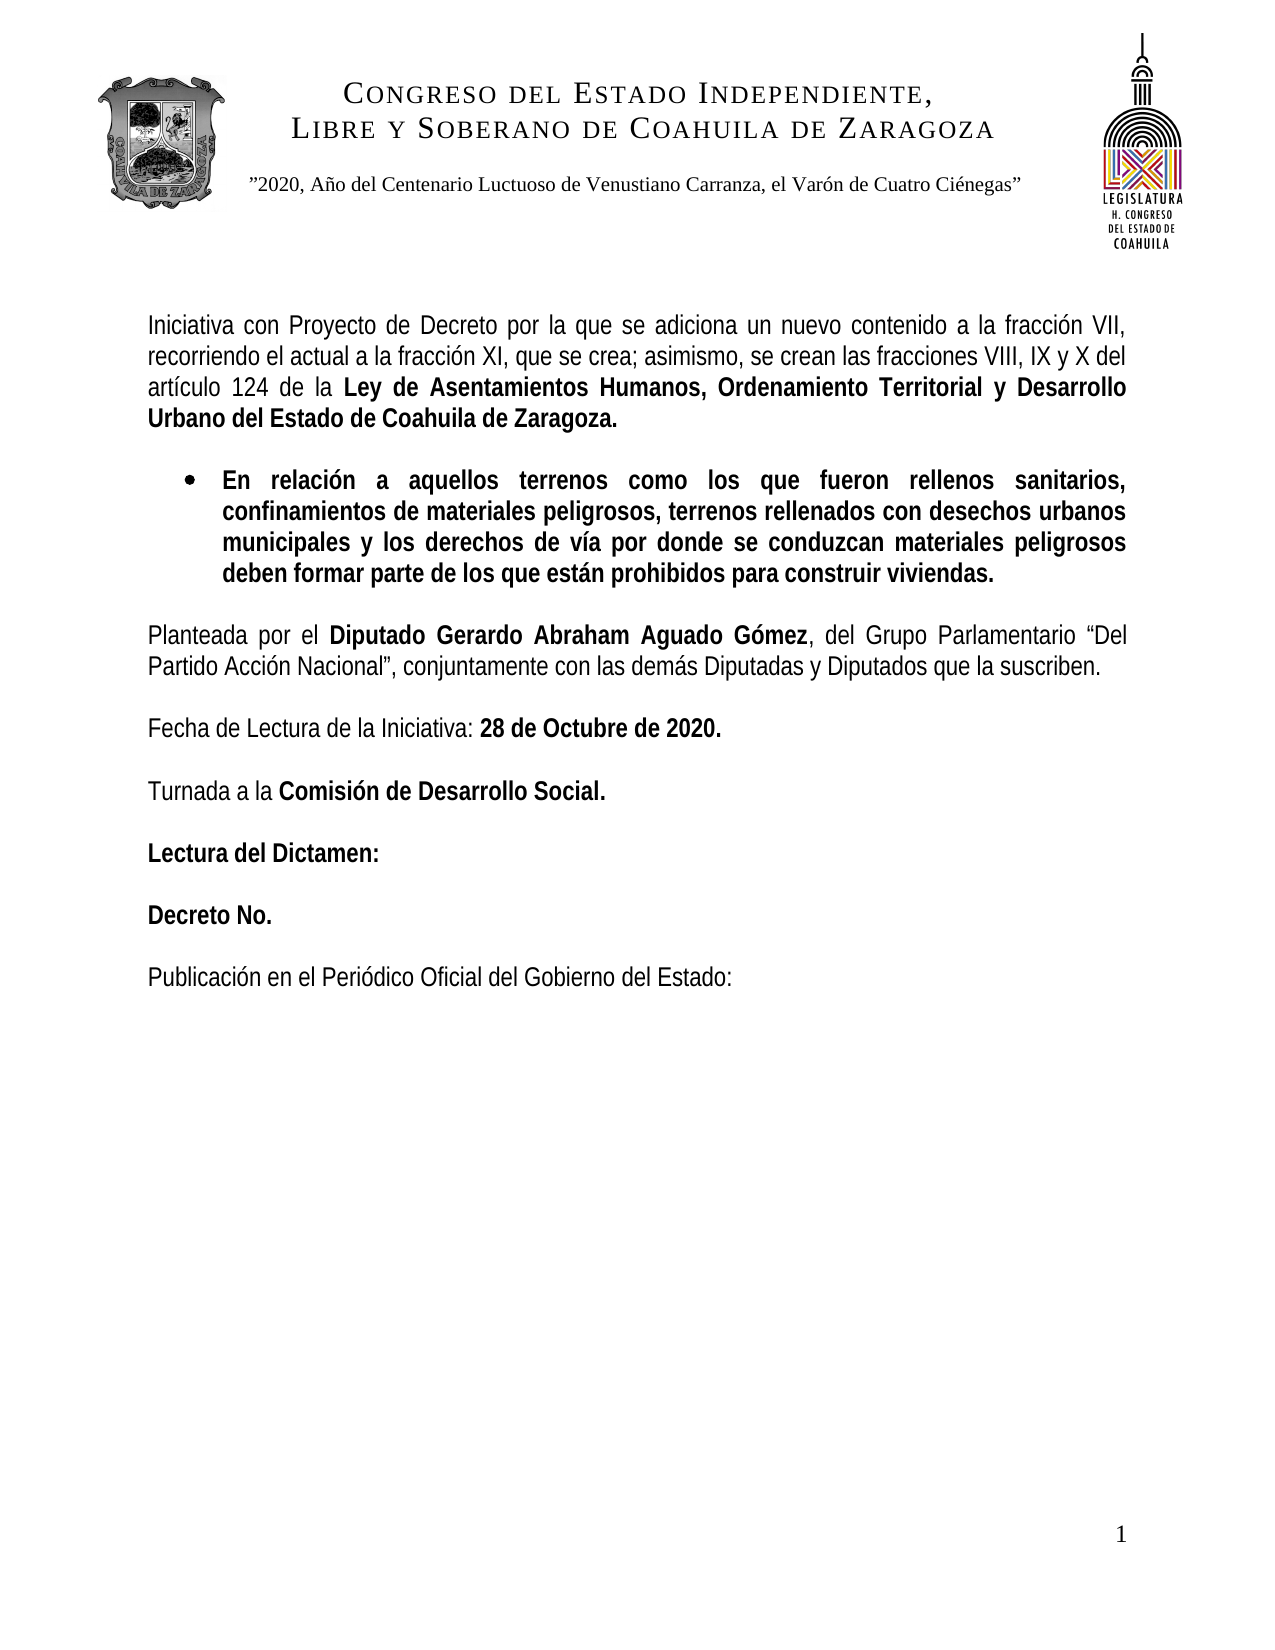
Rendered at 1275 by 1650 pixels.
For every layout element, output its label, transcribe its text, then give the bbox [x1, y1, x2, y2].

picture [1103, 33, 1183, 249]
text Lectura del Dictamen: [148, 837, 1127, 868]
text Publicación en el Periódico Oficial del Gobierno del Estado: [148, 961, 1127, 992]
list En relación a aquellos terrenos como los que fueron rellenos sanitarios, confinamientos de materiales peligrosos, terrenos rellenados con desechos urbanos municipales y los derechos de vía por donde se conduzcan materiales peligrosos deben formar parte de los que están prohibidos para construir viviendas. [185, 464, 1127, 588]
text Planteada por el Diputado Gerardo Abraham Aguado Gómez, del Grupo Parlamentario “Del Partido Acción Nacional”, conjuntamente con las demás Diputadas y Diputados que la suscriben. [148, 619, 1127, 681]
picture [96, 75, 227, 212]
text Fecha de Lectura de la Iniciativa: 28 de Octubre de 2020. [148, 712, 1127, 743]
text Decreto No. [148, 899, 1127, 930]
text Iniciativa con Proyecto de Decreto por la que se adiciona un nuevo contenido a la fracción VII, recorriendo el actual a la fracción XI, que se crea; asimismo, se crean las fracciones VIII, IX y X del artículo 124 de la Ley de Asentamientos Humanos, Ordenamiento Territorial y Desarrollo Urbano del Estado de Coahuila de Zaragoza. [148, 309, 1127, 433]
text Turnada a la Comisión de Desarrollo Social. [148, 774, 1127, 806]
